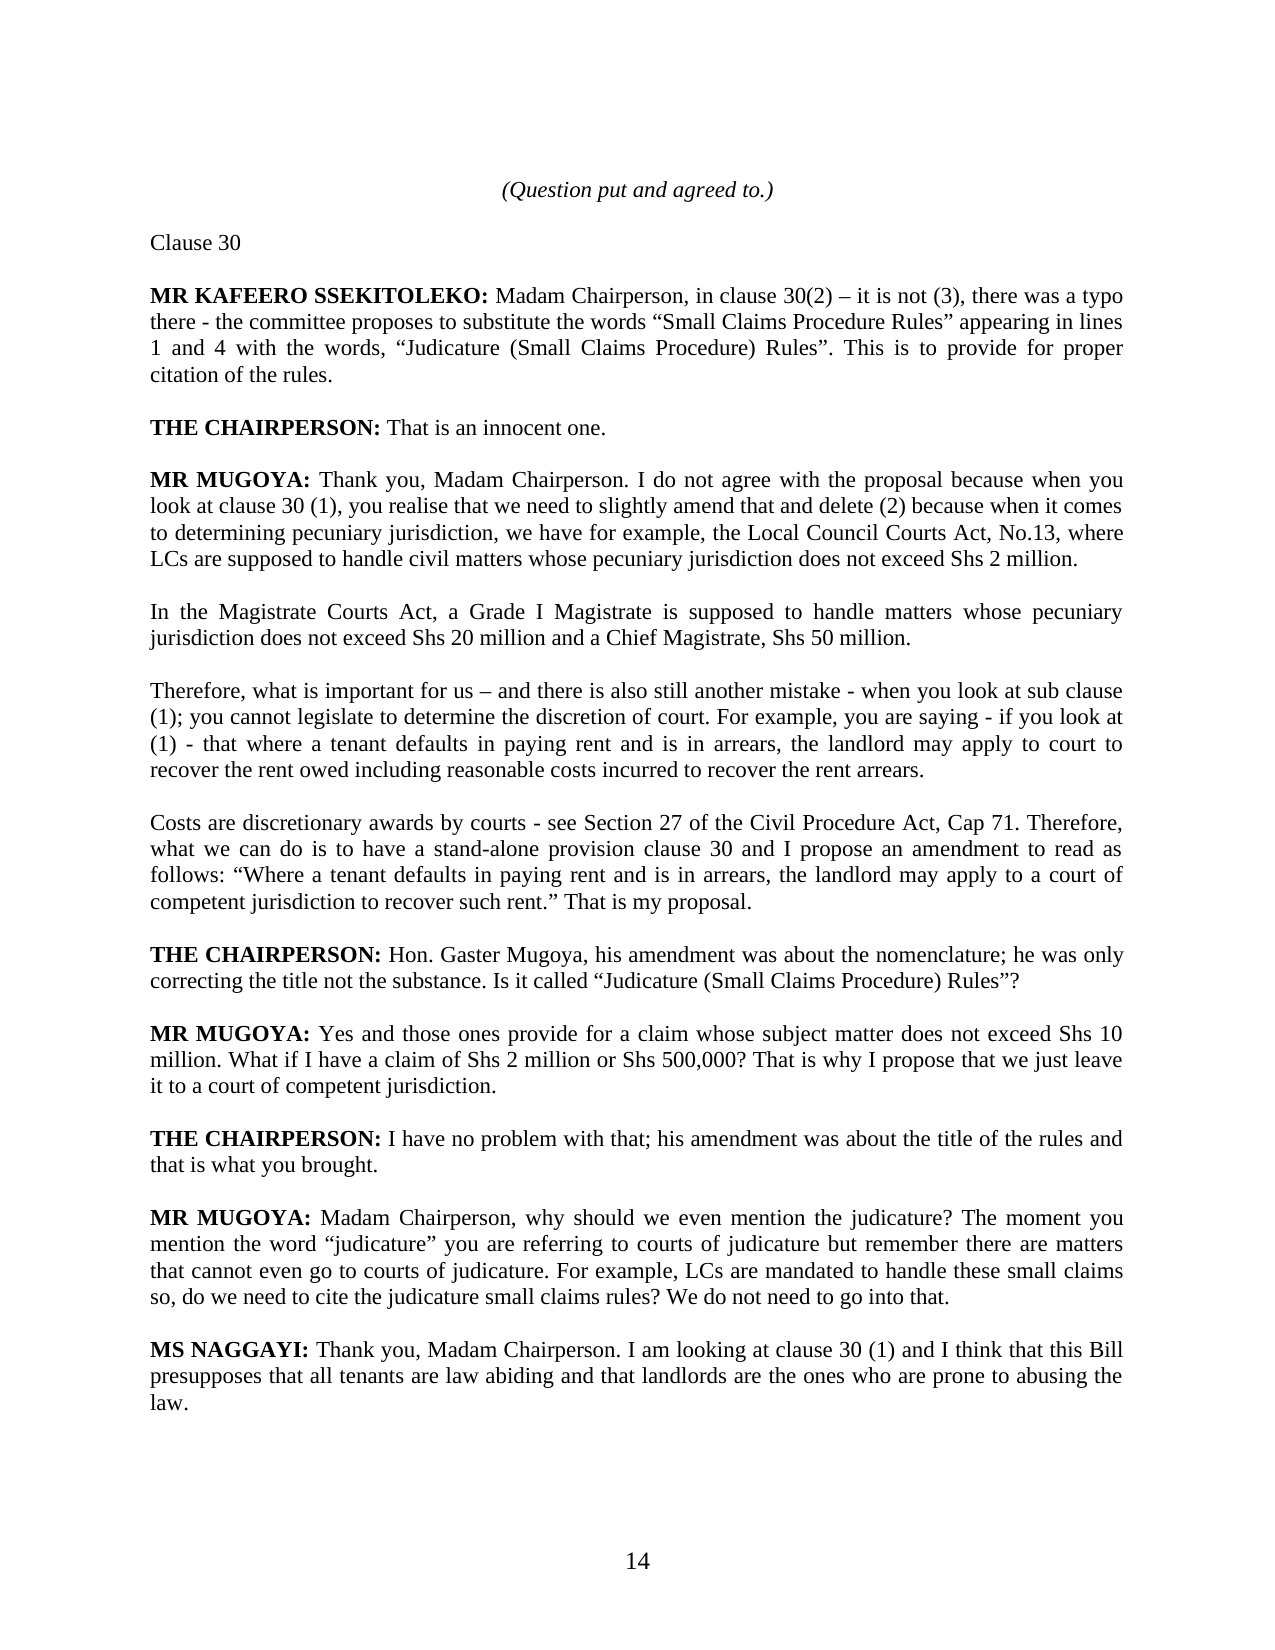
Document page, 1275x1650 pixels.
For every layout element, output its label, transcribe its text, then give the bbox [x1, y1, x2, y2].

text THE CHAIRPERSON: Hon. Gaster Mugoya, his amendment was about the nomenclature; he was only correcting the title not the substance. Is it called “Judicature (Small Claims Procedure) Rules”? [150, 941, 1125, 993]
text Costs are discretionary awards by courts - see Section 27 of the Civil Procedure Act, Cap 71. Therefore, what we can do is to have a stand-alone provision clause 30 and I propose an amendment to read as follows: “Where a tenant defaults in paying rent and is in arrears, the landlord may apply to a court of competent jurisdiction to recover such rent.” That is my proposal. [150, 809, 1125, 914]
text Clause 30 [150, 229, 1125, 255]
text Therefore, what is important for us – and there is also still another mistake - when you look at sub clause (1); you cannot legislate to determine the discretion of court. For example, you are saying - if you look at (1) - that where a tenant defaults in paying rent and is in arrears, the landlord may apply to court to recover the rent owed including reasonable costs incurred to recover the rent arrears. [150, 677, 1125, 782]
text In the Magistrate Courts Act, a Grade I Magistrate is supposed to handle matters whose pecuniary jurisdiction does not exceed Shs 20 million and a Chief Magistrate, Shs 50 million. [150, 598, 1125, 651]
text THE CHAIRPERSON: I have no problem with that; his amendment was about the title of the rules and that is what you brought. [150, 1125, 1125, 1178]
text THE CHAIRPERSON: That is an innocent one. [150, 413, 1125, 440]
text (Question put and agreed to.) [150, 176, 1125, 203]
text MS NAGGAYI: Thank you, Madam Chairperson. I am looking at clause 30 (1) and I think that this Bill presupposes that all tenants are law abiding and that landlords are the ones who are prone to abusing the law. [150, 1336, 1125, 1415]
text MR MUGOYA: Yes and those ones provide for a claim whose subject matter does not exceed Shs 10 million. What if I have a claim of Shs 2 million or Shs 500,000? That is why I propose that we just leave it to a court of competent jurisdiction. [150, 1020, 1125, 1099]
text MR MUGOYA: Thank you, Madam Chairperson. I do not agree with the proposal because when you look at clause 30 (1), you realise that we need to slightly amend that and delete (2) because when it comes to determining pecuniary jurisdiction, we have for example, the Local Council Courts Act, No.13, where LCs are supposed to handle civil matters whose pecuniary jurisdiction does not exceed Shs 2 million. [150, 466, 1125, 572]
text MR KAFEERO SSEKITOLEKO: Madam Chairperson, in clause 30(2) – it is not (3), there was a typo there - the committee proposes to substitute the words “Small Claims Procedure Rules” appearing in lines 1 and 4 with the words, “Judicature (Small Claims Procedure) Rules”. This is to provide for proper citation of the rules. [150, 282, 1125, 387]
text MR MUGOYA: Madam Chairperson, why should we even mention the judicature? The moment you mention the word “judicature” you are referring to courts of judicature but remember there are matters that cannot even go to courts of judicature. For example, LCs are mandated to handle these small claims so, do we need to cite the judicature small claims rules? We do not need to go into that. [150, 1204, 1125, 1309]
